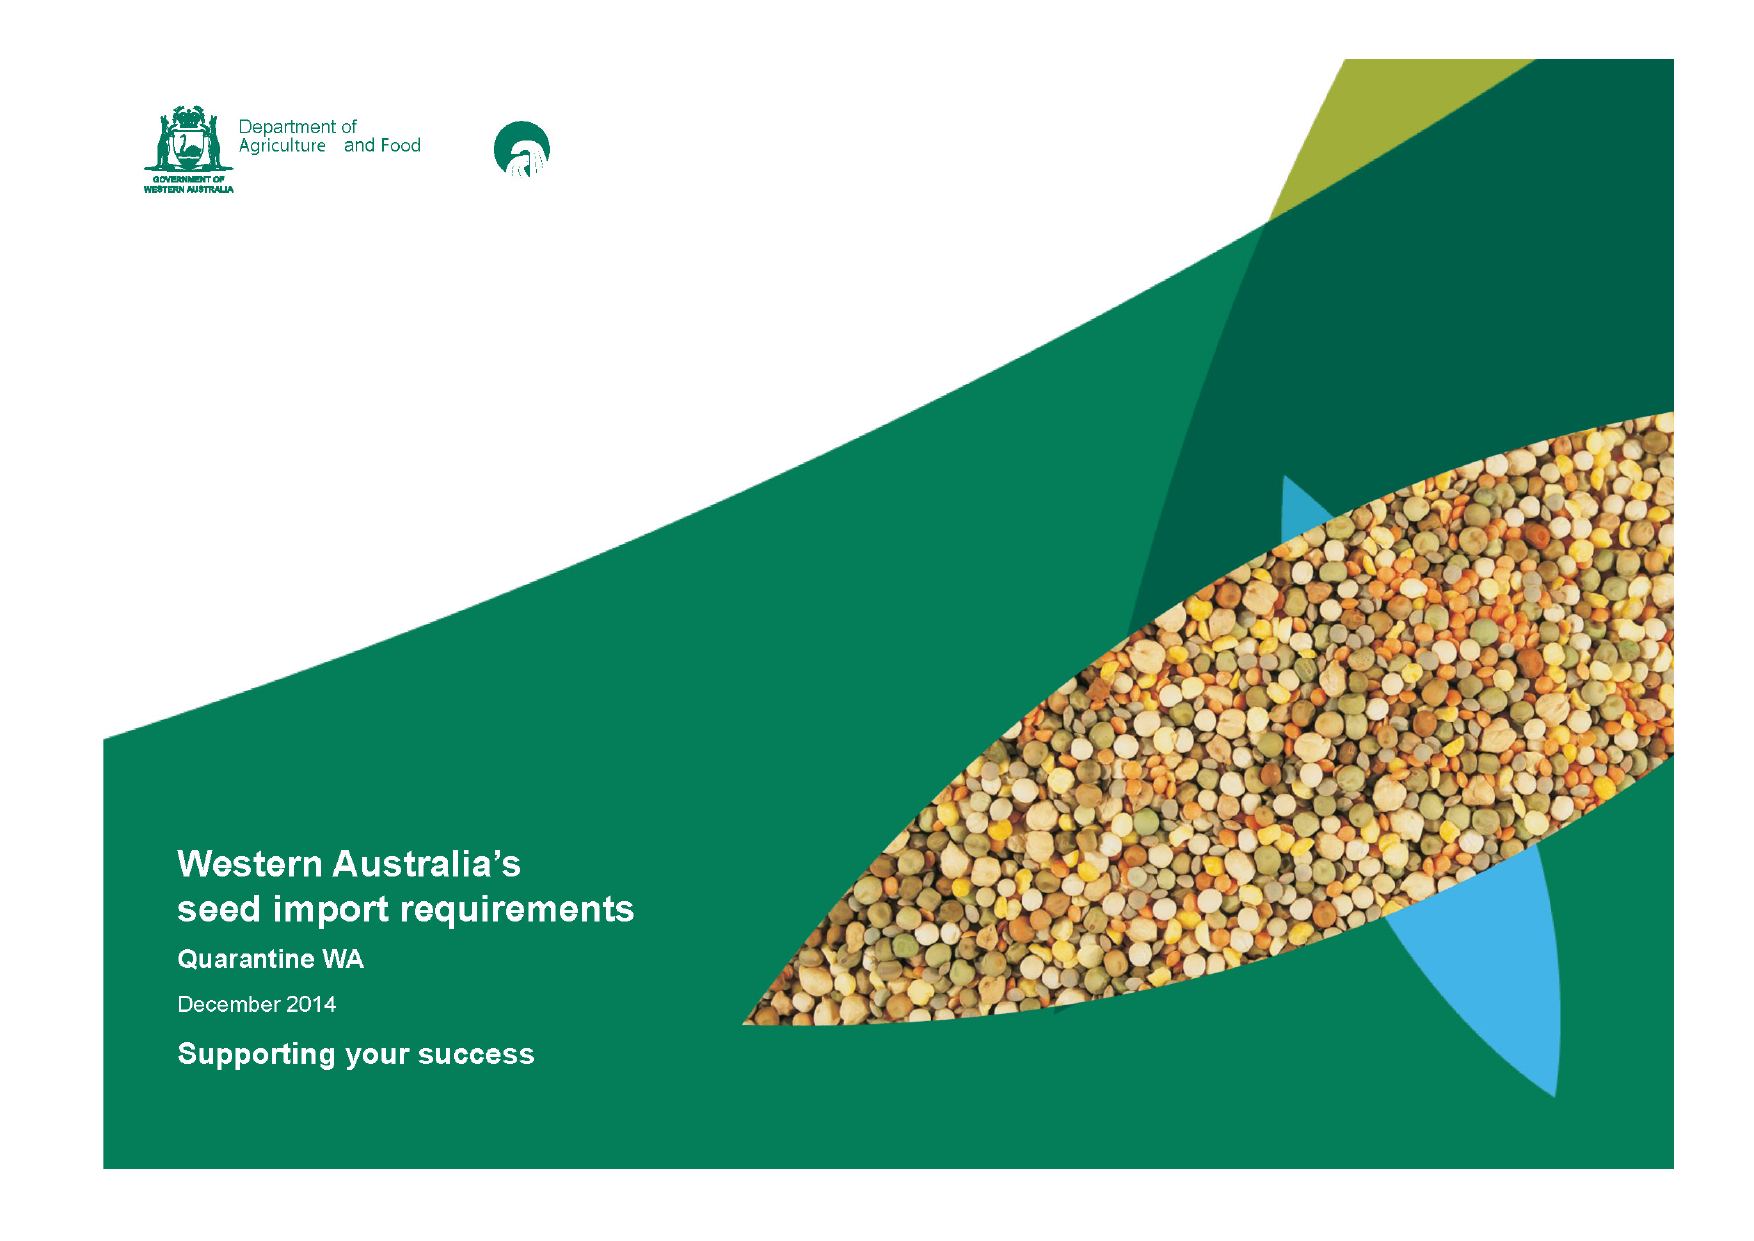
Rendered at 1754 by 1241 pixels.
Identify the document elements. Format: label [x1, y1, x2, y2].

picture [103, 59, 1674, 1169]
